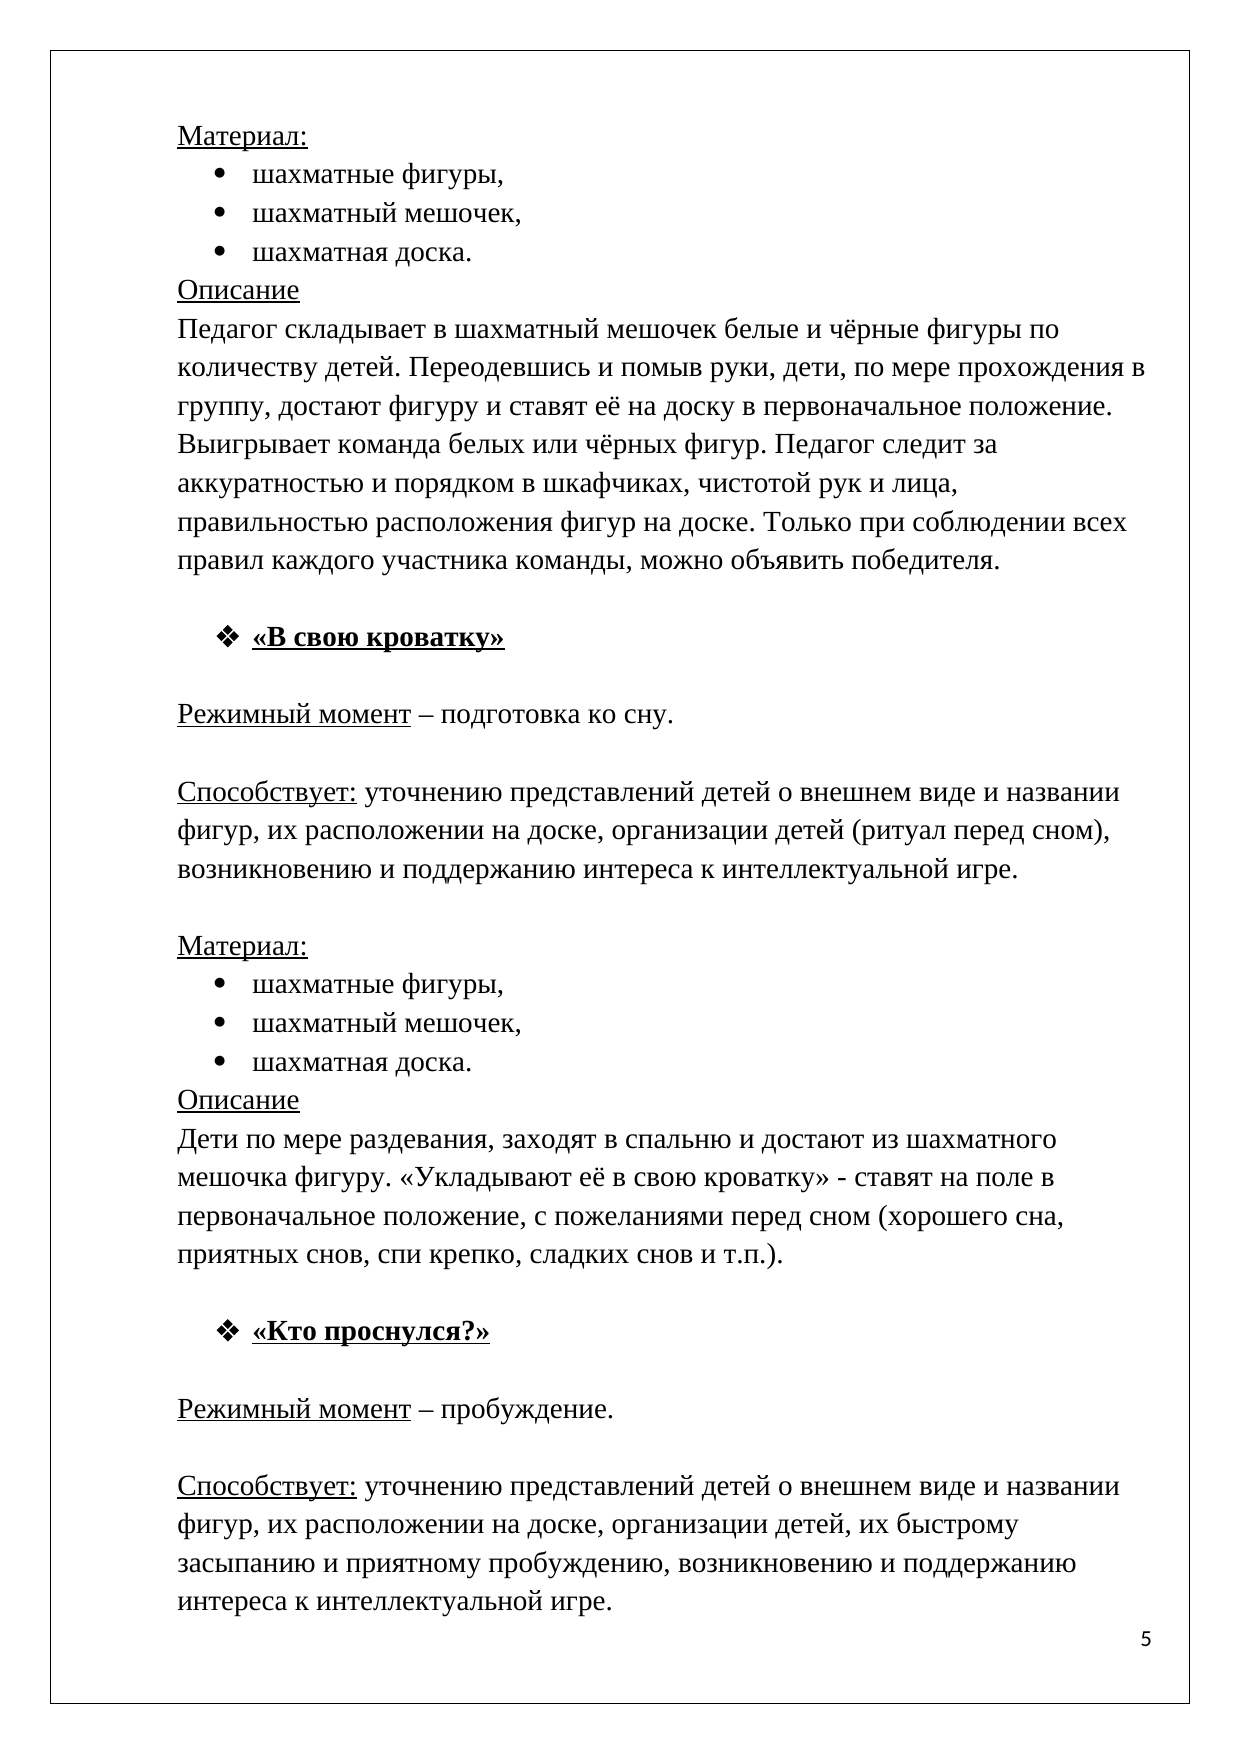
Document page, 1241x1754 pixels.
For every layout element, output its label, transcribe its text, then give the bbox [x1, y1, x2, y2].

list шахматная доска. [214, 234, 1152, 267]
text Педагог складывает в шахматный мешочек белые и чёрные фигуры по количеству детей. Переодевшись и помыв руки, дети, по мере прохождения в группу, достают фигуру и ставят её на доску в первоначальное положение. Выигрывает команда белых или чёрных фигур. Педагог следит за аккуратностью и порядком в шкафчиках, чистотой рук и лица, правильностью расположения фигур на доске. Только при соблюдении всех правил каждого участника команды, можно объявить победителя. [177, 311, 1152, 576]
text Способствует: уточнению представлений детей о внешнем виде и названии фигур, их расположении на доске, организации детей (ритуал перед сном), возникновению и поддержанию интереса к интеллектуальной игре. [177, 774, 1152, 884]
text Режимный момент – подготовка ко сну. [177, 697, 1152, 730]
list шахматные фигуры, [214, 157, 1152, 190]
list шахматный мешочек, [214, 195, 1152, 229]
text Описание [177, 272, 1152, 306]
text Материал: [177, 118, 1152, 152]
list «В свою кроватку» [214, 619, 1152, 653]
text Дети по мере раздевания, заходят в спальню и достают из шахматного мешочка фигуру. «Укладывают её в свою кроватку» - ставят на поле в первоначальное положение, с пожеланиями перед сном (хорошего сна, приятных снов, спи крепко, сладких снов и т.п.). [177, 1121, 1152, 1270]
list шахматная доска. [214, 1044, 1152, 1077]
list шахматные фигуры, [214, 966, 1152, 1000]
text Способствует: уточнению представлений детей о внешнем виде и названии фигур, их расположении на доске, организации детей, их быстрому засыпанию и приятному пробуждению, возникновению и поддержанию интереса к интеллектуальной игре. [177, 1468, 1152, 1617]
text Материал: [177, 928, 1152, 961]
text Описание [177, 1082, 1152, 1116]
text Режимный момент – пробуждение. [177, 1391, 1152, 1424]
list «Кто проснулся?» [214, 1313, 1152, 1347]
list шахматный мешочек, [214, 1005, 1152, 1039]
